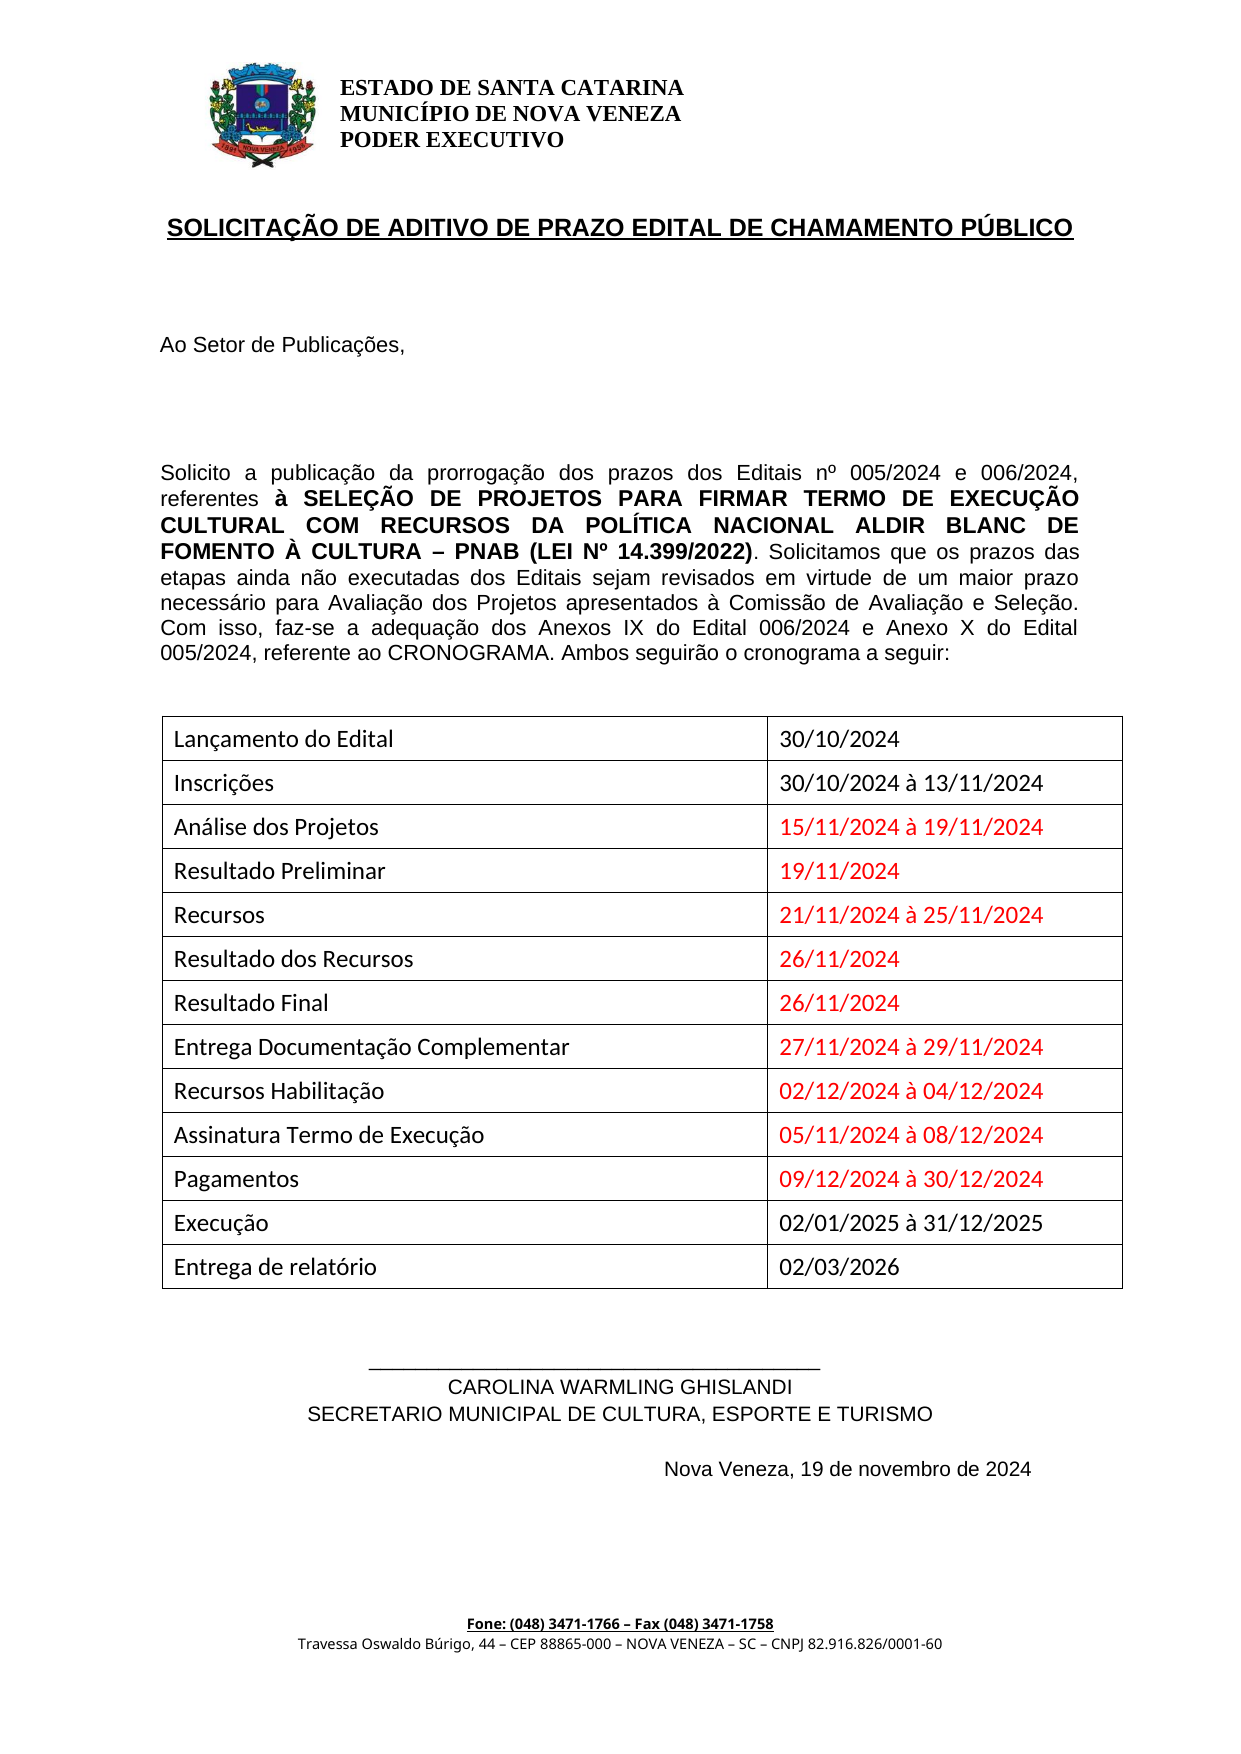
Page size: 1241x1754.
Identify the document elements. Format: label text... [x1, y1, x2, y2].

table_header Lançamento do Edital [163, 717, 767, 759]
picture [204, 62, 322, 170]
table_cell 21/11/2024 à 25/11/2024 [768, 893, 1122, 936]
table_cell Assinatura Termo de Execução [163, 1113, 767, 1156]
table_cell 05/11/2024 à 08/12/2024 [768, 1113, 1122, 1156]
table_cell Recursos Habilitação [163, 1069, 767, 1112]
table_cell Resultado dos Recursos [163, 937, 767, 980]
text _______________________________________ [295, 1347, 1092, 1371]
table_cell Inscrições [163, 761, 767, 804]
table_cell Entrega Documentação Complementar [163, 1025, 767, 1068]
table_cell 02/01/2025 à 31/12/2025 [768, 1201, 1122, 1244]
table_cell Execução [163, 1201, 767, 1244]
table_header 30/10/2024 [768, 717, 1122, 759]
table_cell 26/11/2024 [768, 937, 1122, 980]
table_cell 09/12/2024 à 30/12/2024 [768, 1157, 1122, 1200]
table_cell 02/03/2026 [768, 1245, 1122, 1288]
table_cell 15/11/2024 à 19/11/2024 [768, 805, 1122, 848]
text Ao Setor de Publicações, [148, 332, 1092, 357]
table_cell 30/10/2024 à 13/11/2024 [768, 761, 1122, 804]
table_cell Resultado Preliminar [163, 849, 767, 892]
table_cell 02/12/2024 à 04/12/2024 [768, 1069, 1122, 1112]
table_cell 27/11/2024 à 29/11/2024 [768, 1025, 1122, 1068]
table_cell Recursos [163, 893, 767, 936]
table_cell Pagamentos [163, 1157, 767, 1200]
table_cell Resultado Final [163, 981, 767, 1024]
table_cell Análise dos Projetos [163, 805, 767, 848]
table_cell Entrega de relatório [163, 1245, 767, 1288]
text SOLICITAÇÃO DE ADITIVO DE PRAZO EDITAL DE CHAMAMENTO PÚBLICO [148, 213, 1092, 242]
text Nova Veneza, 19 de novembro de 2024 [148, 1457, 1092, 1481]
text Solicito a publicação da prorrogação dos prazos dos Editais nº 005/2024 e 006/2024, referentes à SELEÇÃO DE PROJETOS PARA FIRMAR TERMO DE EXECUÇÃO CULTURAL COM RECURSOS DA POLÍTICA NACIONAL ALDIR BLANC DE FOMENTO À CULTURA – PNAB (LEI Nº 14.399/2022). Solicitamos que os prazos das etapas ainda não executadas dos Editais sejam revisados em virtude de um maior prazo necessário para Avaliação dos Projetos apresentados à Comissão de Avaliação e Seleção. Com isso, faz-se a adequação dos Anexos IX do Edital 006/2024 e Anexo X do Edital 005/2024, referente ao CRONOGRAMA. Ambos seguirão o cronograma a seguir: [160, 460, 1080, 665]
table_cell 26/11/2024 [768, 981, 1122, 1024]
text SECRETARIO MUNICIPAL DE CULTURA, ESPORTE E TURISMO [148, 1402, 1092, 1426]
table_cell 19/11/2024 [768, 849, 1122, 892]
text CAROLINA WARMLING GHISLANDI [148, 1375, 1092, 1399]
